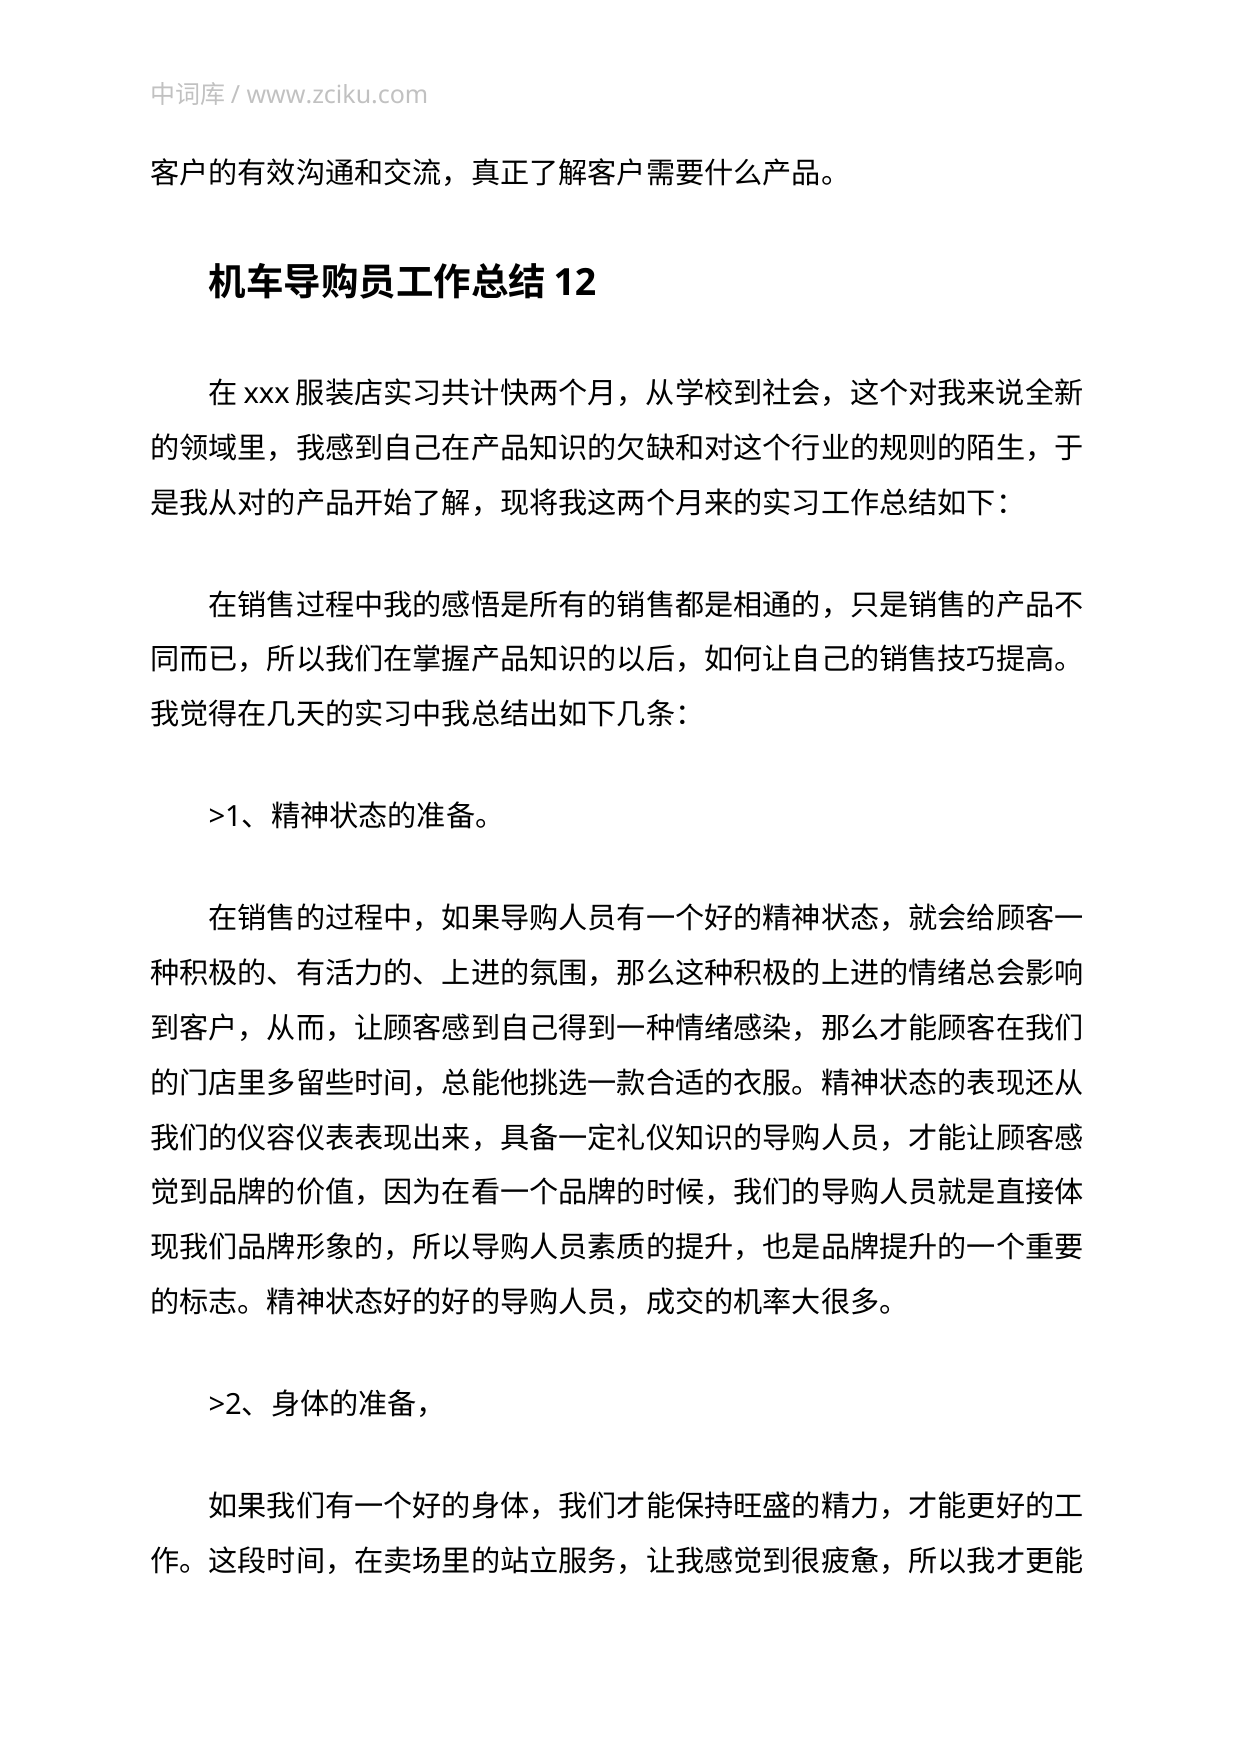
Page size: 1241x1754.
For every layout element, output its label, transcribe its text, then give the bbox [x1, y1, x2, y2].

text >2、身体的准备， [150, 1381, 1090, 1423]
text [150, 1483, 1090, 1580]
text 在销售的过程中，如果导购人员有一个好的精神状态，就会给顾客一种积极的、有活力的、上进的氛围，那么这种积极的上进的情绪总会影响到客户，从而，让顾客感到自己得到一种情绪感染，那么才能顾客在我们的门店里多留些时间，总能他挑选一款合适的衣服。精神状态的表现还从我们的仪容仪表表现出来，具备一定礼仪知识的导购人员，才能让顾客感觉到品牌的价值，因为在看一个品牌的时候，我们的导购人员就是直接体现我们品牌形象的，所以导购人员素质的提升，也是品牌提升的一个重要的标志。精神状态好的好的导购人员，成交的机率大很多。 [150, 894, 1090, 1321]
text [150, 150, 1090, 192]
text 在销售过程中我的感悟是所有的销售都是相通的，只是销售的产品不同而已，所以我们在掌握产品知识的以后，如何让自己的销售技巧提高。我觉得在几天的实习中我总结出如下几条： [150, 581, 1090, 733]
text 在xxx服装店实习共计快两个月，从学校到社会，这个对我来说全新的领域里，我感到自己在产品知识的欠缺和对这个行业的规则的陌生，于是我从对的产品开始了解，现将我这两个月来的实习工作总结如下： [150, 369, 1090, 522]
text >1、精神状态的准备。 [150, 793, 1090, 835]
text 机车导购员工作总结12 [150, 252, 1090, 306]
